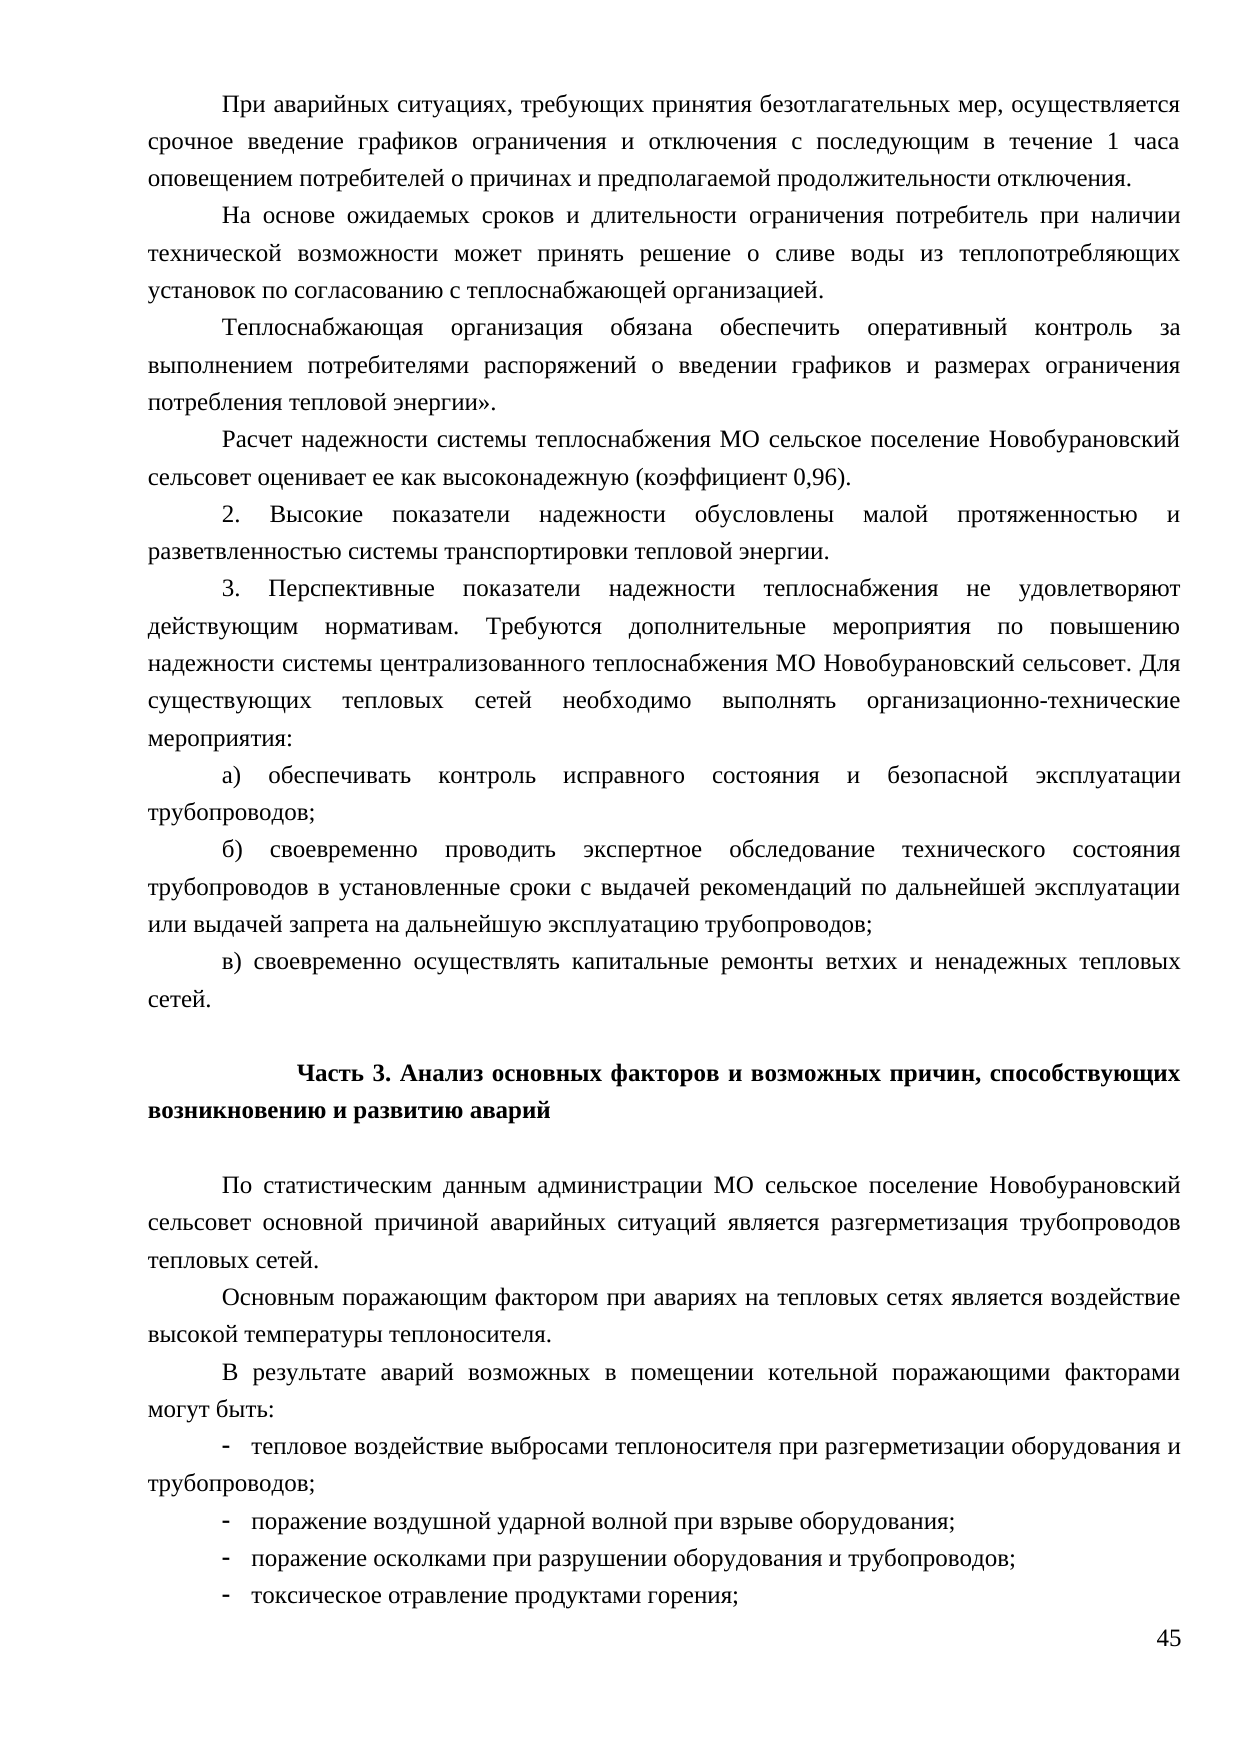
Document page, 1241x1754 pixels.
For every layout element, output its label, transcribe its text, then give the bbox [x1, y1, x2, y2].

list тепловое воздействие выбросами теплоносителя при разгерметизации оборудования и трубопроводов; [148, 1431, 1181, 1497]
text 3. Перспективные показатели надежности теплоснабжения не удовлетворяют действующим нормативам. Требуются дополнительные мероприятия по повышению надежности системы централизованного теплоснабжения МО Новобурановский сельсовет. Для существующих тепловых сетей необходимо выполнять организационно-технические мероприятия: [148, 573, 1181, 751]
text а) обеспечивать контроль исправного состояния и безопасной эксплуатации трубопроводов; [148, 760, 1181, 826]
text Основным поражающим фактором при авариях на тепловых сетях является воздействие высокой температуры теплоносителя. [148, 1282, 1181, 1348]
text Расчет надежности системы теплоснабжения МО сельское поселение Новобурановский сельсовет оценивает ее как высоконадежную (коэффициент 0,96). [148, 424, 1181, 490]
text б) своевременно проводить экспертное обследование технического состояния трубопроводов в установленные сроки с выдачей рекомендаций по дальнейшей эксплуатации или выдачей запрета на дальнейшую эксплуатацию трубопроводов; [148, 834, 1181, 938]
text Теплоснабжающая организация обязана обеспечить оперативный контроль за выполнением потребителями распоряжений о введении графиков и размерах ограничения потребления тепловой энергии». [148, 312, 1181, 416]
list токсическое отравление продуктами горения; [148, 1580, 1181, 1609]
text Часть 3. Анализ основных факторов и возможных причин, способствующих возникновению и развитию аварий [148, 1058, 1181, 1124]
text На основе ожидаемых сроков и длительности ограничения потребитель при наличии технической возможности может принять решение о сливе воды из теплопотребляющих установок по согласованию с теплоснабжающей организацией. [148, 201, 1181, 304]
list поражение осколками при разрушении оборудования и трубопроводов; [148, 1543, 1181, 1572]
text По статистическим данным администрации МО сельское поселение Новобурановский сельсовет основной причиной аварийных ситуаций является разгерметизация трубопроводов тепловых сетей. [148, 1170, 1181, 1273]
text В результате аварий возможных в помещении котельной поражающими факторами могут быть: [148, 1357, 1181, 1423]
text При аварийных ситуациях, требующих принятия безотлагательных мер, осуществляется срочное введение графиков ограничения и отключения с последующим в течение 1 часа оповещением потребителей о причинах и предполагаемой продолжительности отключения. [148, 89, 1181, 192]
text в) своевременно осуществлять капитальные ремонты ветхих и ненадежных тепловых сетей. [148, 946, 1181, 1012]
list поражение воздушной ударной волной при взрыве оборудования; [148, 1506, 1181, 1534]
text 2. Высокие показатели надежности обусловлены малой протяженностью и разветвленностью системы транспортировки тепловой энергии. [148, 499, 1181, 565]
